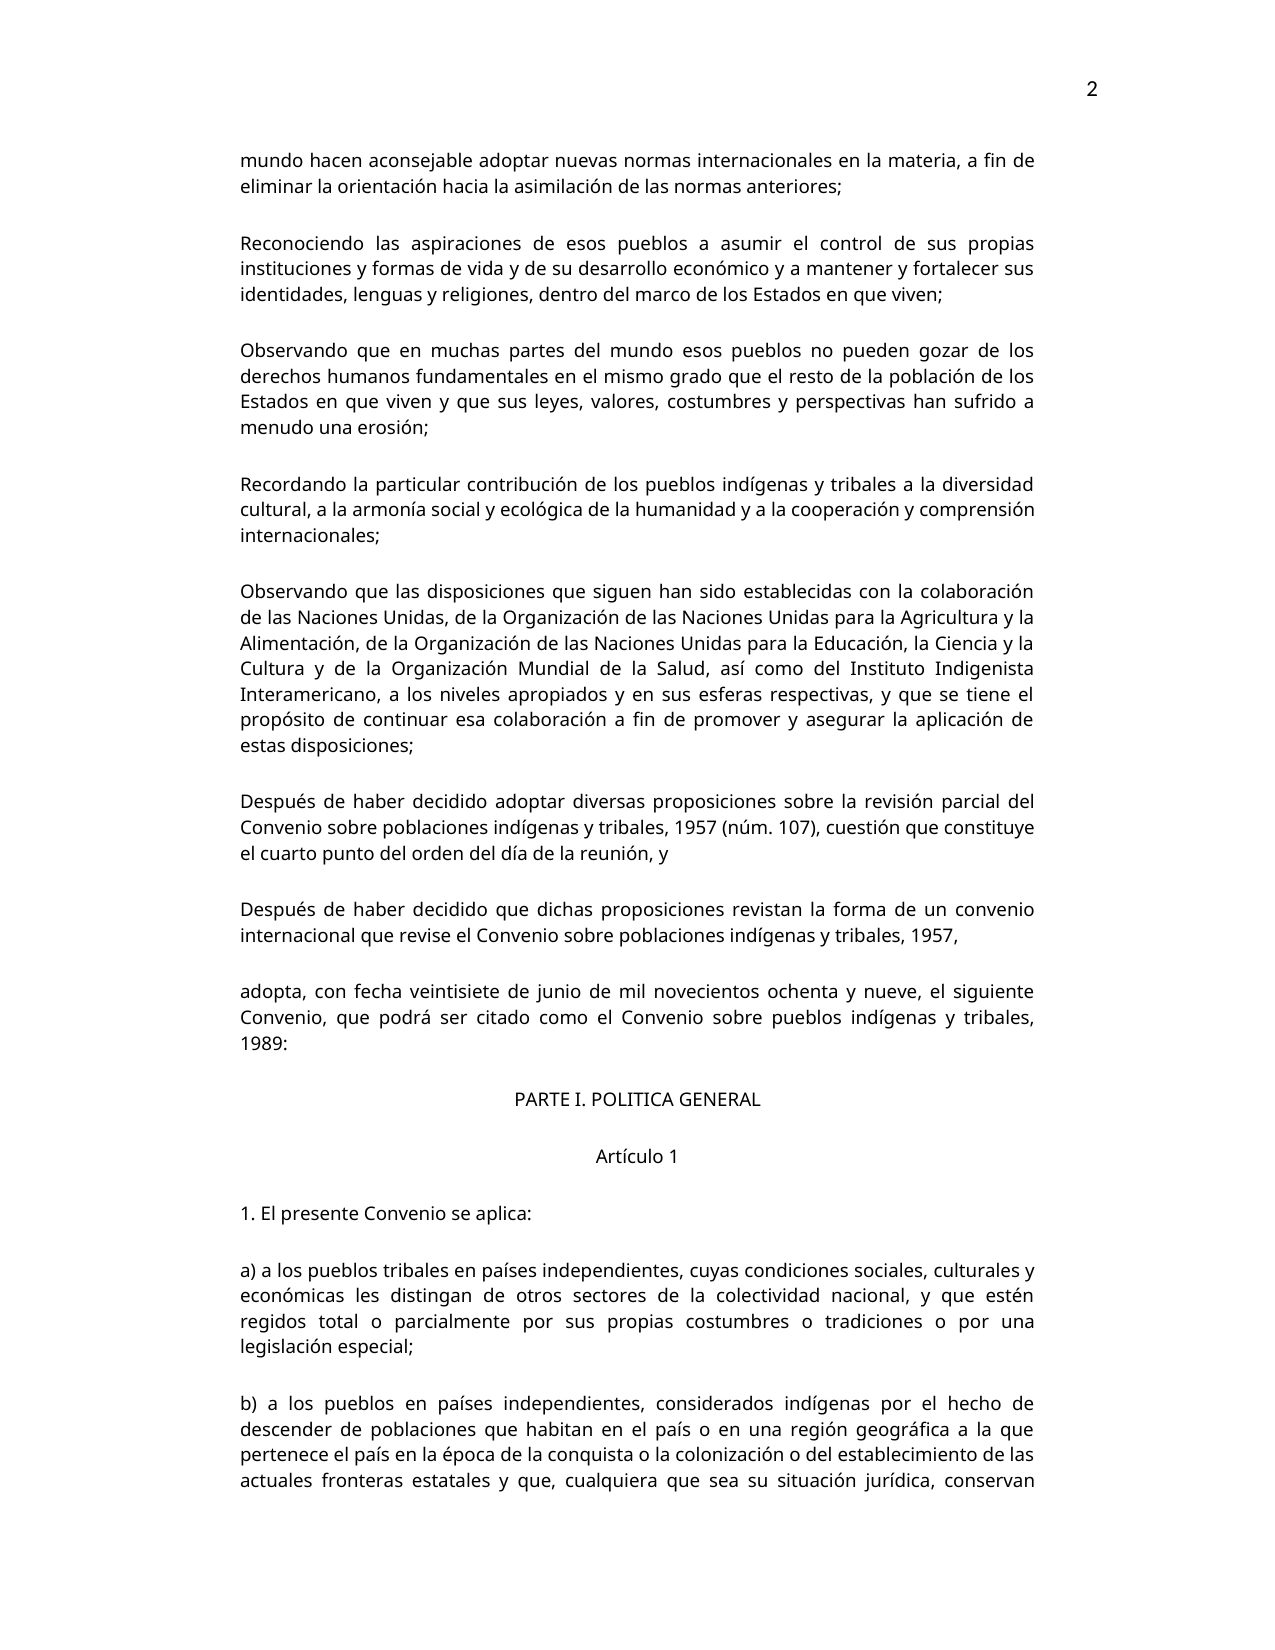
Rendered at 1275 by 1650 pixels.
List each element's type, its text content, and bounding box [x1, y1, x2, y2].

text Artículo 1 [240, 1143, 1035, 1169]
text adopta, con fecha veintisiete de junio de mil novecientos ochenta y nueve, el siguiente Convenio, que podrá ser citado como el Convenio sobre pueblos indígenas y tribales, 1989: [240, 979, 1035, 1055]
text Después de haber decidido adoptar diversas proposiciones sobre la revisión parcial del Convenio sobre poblaciones indígenas y tribales, 1957 (núm. 107), cuestión que constituye el cuarto punto del orden del día de la reunión, y [240, 789, 1035, 865]
text Reconociendo las aspiraciones de esos pueblos a asumir el control de sus propias instituciones y formas de vida y de su desarrollo económico y a mantener y fortalecer sus identidades, lenguas y religiones, dentro del marco de los Estados en que viven; [240, 230, 1035, 306]
text Recordando la particular contribución de los pueblos indígenas y tribales a la diversidad cultural, a la armonía social y ecológica de la humanidad y a la cooperación y comprensión internacionales; [240, 471, 1035, 548]
text Observando que en muchas partes del mundo esos pueblos no pueden gozar de los derechos humanos fundamentales en el mismo grado que el resto de la población de los Estados en que viven y que sus leyes, valores, costumbres y perspectivas han sufrido a menudo una erosión; [240, 338, 1035, 440]
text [240, 148, 1035, 199]
text Después de haber decidido que dichas proposiciones revistan la forma de un convenio internacional que revise el Convenio sobre poblaciones indígenas y tribales, 1957, [240, 897, 1035, 948]
text Observando que las disposiciones que siguen han sido establecidas con la colaboración de las Naciones Unidas, de la Organización de las Naciones Unidas para la Agricultura y la Alimentación, de la Organización de las Naciones Unidas para la Educación, la Ciencia y la Cultura y de la Organización Mundial de la Salud, así como del Instituto Indigenista Interamericano, a los niveles apropiados y en sus esferas respectivas, y que se tiene el propósito de continuar esa colaboración a fin de promover y asegurar la aplicación de estas disposiciones; [240, 579, 1035, 757]
text a) a los pueblos tribales en países independientes, cuyas condiciones sociales, culturales y económicas les distingan de otros sectores de la colectividad nacional, y que estén regidos total o parcialmente por sus propias costumbres o tradiciones o por una legislación especial; [240, 1257, 1035, 1359]
text PARTE I. POLITICA GENERAL [240, 1087, 1035, 1112]
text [240, 1390, 1035, 1492]
text 1. El presente Convenio se aplica: [240, 1200, 1035, 1226]
